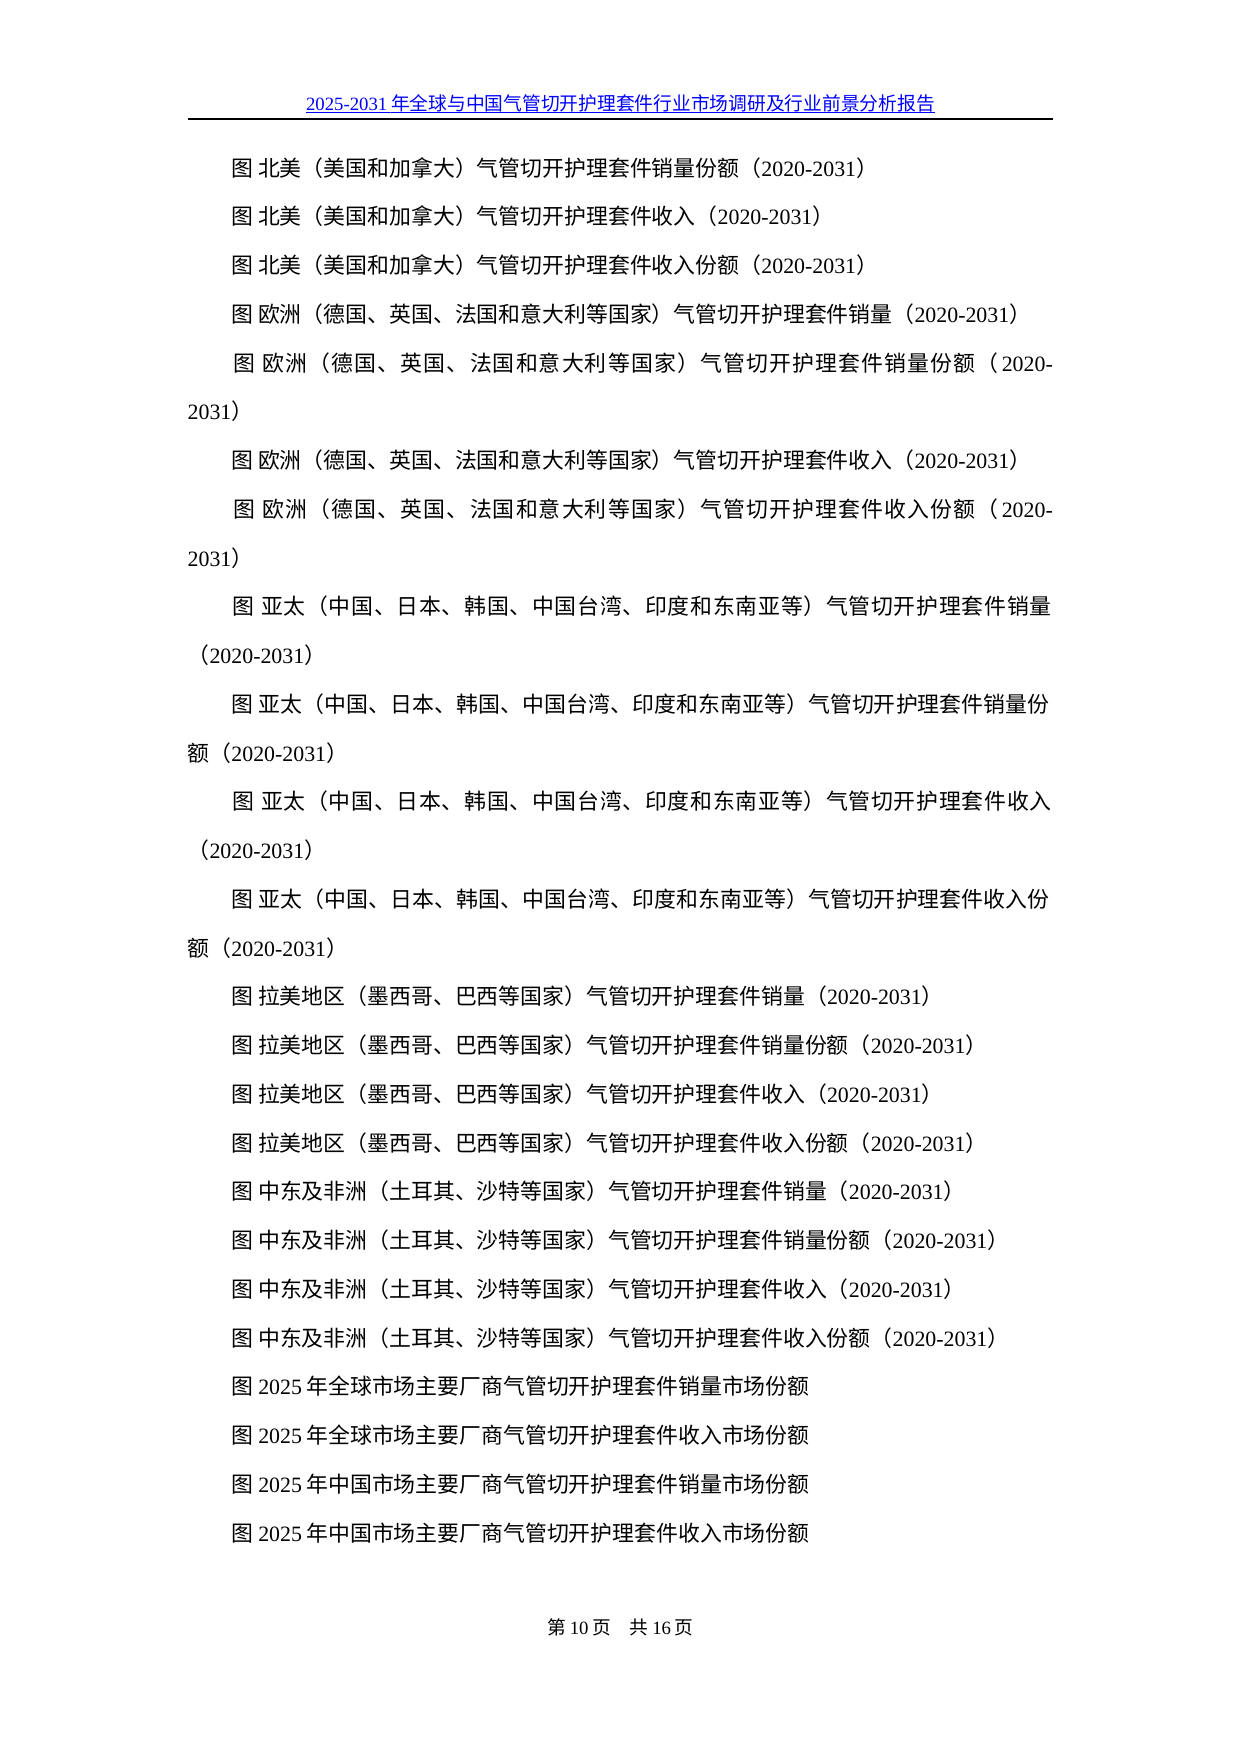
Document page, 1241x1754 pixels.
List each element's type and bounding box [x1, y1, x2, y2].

text [187, 150, 1053, 1548]
